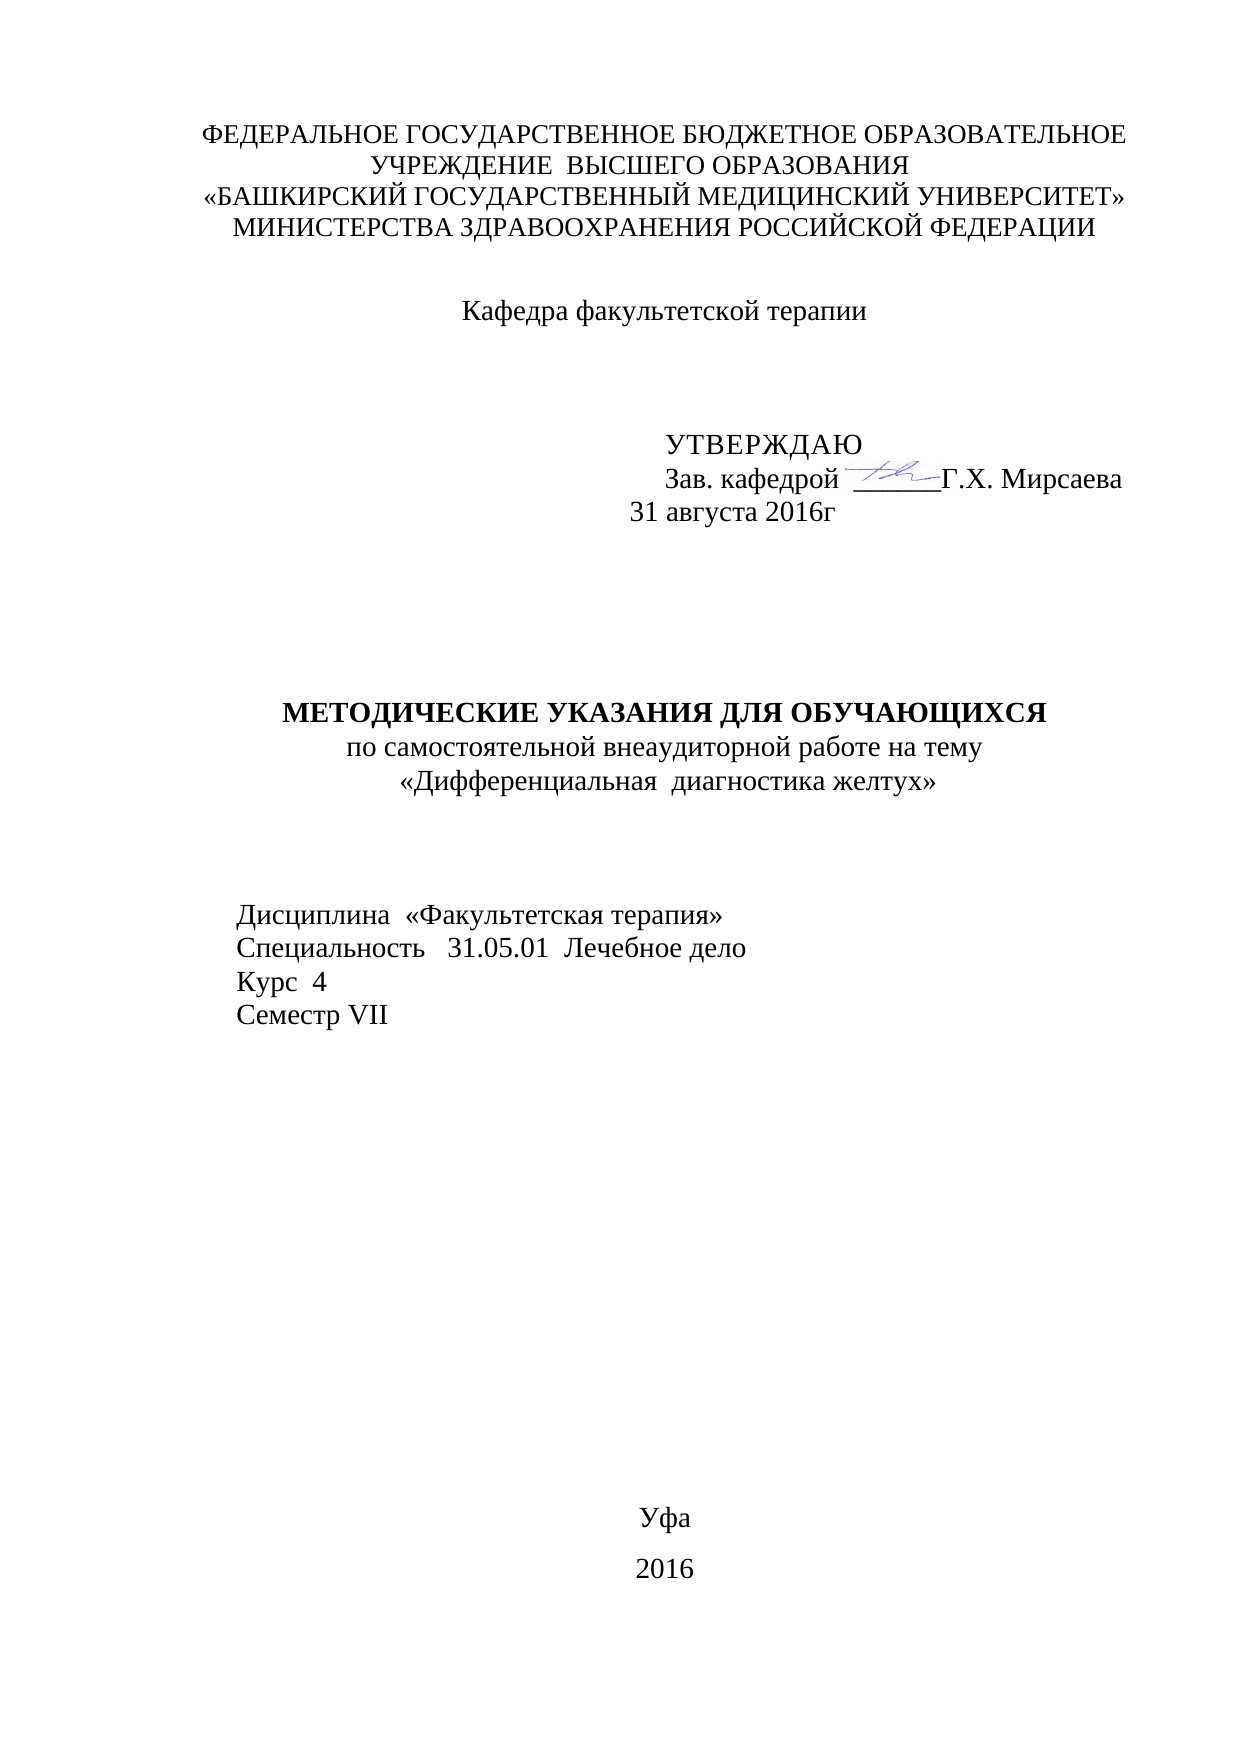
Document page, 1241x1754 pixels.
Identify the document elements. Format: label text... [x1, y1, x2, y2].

text «Дифференциальная диагностика желтух» [177, 763, 1152, 796]
text ФЕДЕРАЛЬНОЕ ГОСУДАРСТВЕННОЕ БЮДЖЕТНОЕ ОБРАЗОВАТЕЛЬНОЕ УЧРЕЖДЕНИЕ ВЫСШЕГО ОБРАЗОВАНИЯ [177, 118, 1152, 180]
text Дисциплина «Факультетская терапия» [177, 897, 1152, 930]
subtitle УТВЕРЖДАЮ [664, 386, 1152, 461]
text Зав. кафедрой ______Г.Х. Мирсаева [664, 461, 1152, 494]
text МИНИСТЕРСТВА ЗДРАВООХРАНЕНИЯ РОССИЙСКОЙ ФЕДЕРАЦИИ [177, 212, 1152, 243]
text 31 августа 2016г [177, 494, 1152, 528]
text Кафедра факультетской терапии [177, 293, 1152, 327]
text Специальность 31.05.01 Лечебное дело [177, 930, 1152, 964]
subtitle «БАШКИРСКИЙ ГОСУДАРСТВЕННЫЙ МЕДИЦИНСКИЙ УНИВЕРСИТЕТ» [177, 180, 1152, 212]
text Семестр VII [177, 997, 1152, 1031]
text Курс 4 [177, 964, 1152, 997]
text МЕТОДИЧЕСКИЕ УКАЗАНИЯ ДЛЯ ОБУЧАЮЩИХСЯ [177, 696, 1152, 729]
text по самостоятельной внеаудиторной работе на тему [177, 729, 1152, 763]
text Уфа [177, 1501, 1152, 1534]
text 2016 [177, 1551, 1152, 1584]
